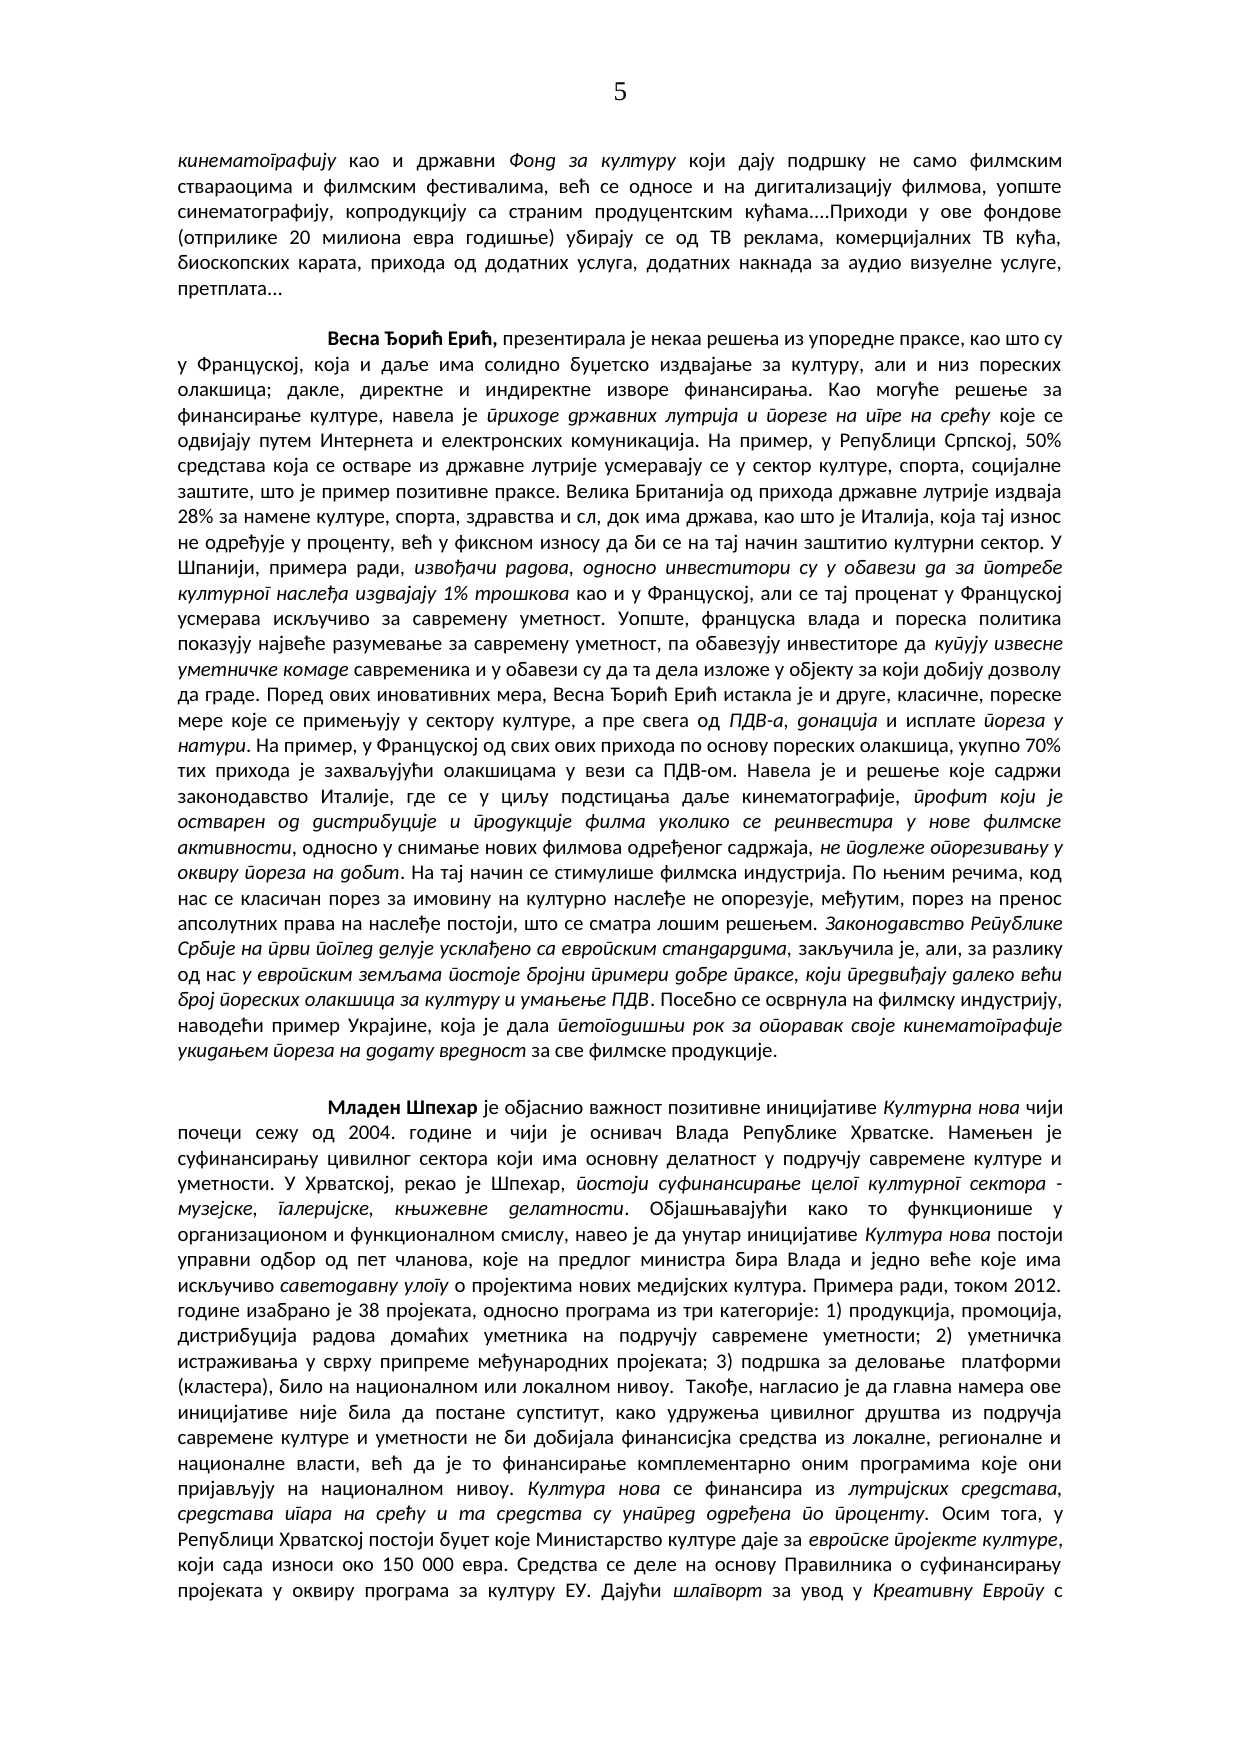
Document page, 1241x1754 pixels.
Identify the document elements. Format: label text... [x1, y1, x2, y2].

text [177, 148, 1063, 300]
text Весна Ђорић Ерић, презентирала је некаа решења из упоредне праксе, као што су у Француској, која и даље има солидно буџетско издвајање за културу, али и низ пореских олакшица; дакле, директне и индиректне изворе финансирања. Као могуће решење за финансирање културе, навела је приходе државних лутрија и порезе на игре на срећу које се одвијају путем Интернета и електронских комуникација. На пример, у Републици Српској, 50% средстава која се остваре из државне лутрије усмеравају се у сектор културе, спорта, социјалне заштите, што је пример позитивне праксе. Велика Британија од прихода државне лутрије издваја 28% за намене културе, спорта, здравства и сл, док има држава, као што је Италија, која тај износ не одређује у проценту, већ у фиксном износу да би се на тај начин заштитио културни сектор. У Шпанији, примера ради, извођачи радова, односно инвеститори су у обавези да за потребе културног наслеђа издвајају 1% трошкова као и у Француској, али се тај проценат у Француској усмерава искључиво за савремену уметност. Уопште, француска влада и пореска политика показују највеће разумевање за савремену уметност, па обавезују инвеститоре да купују извесне уметничке комаде савременика и у обавези су да та дела изложе у објекту за који добију дозволу да граде. Поред ових иновативних мера, Весна Ђорић Ерић истакла је и друге, класичне, пореске мере које се примењују у сектору културе, а пре свега од ПДВ-а, донација и исплате пореза у натури. На пример, у Француској од свих ових прихода по основу пореских олакшица, укупно 70% тих прихода је захваљујући олакшицама у вези са ПДВ-ом. Навела је и решење које садржи законодавство Италије, где се у циљу подстицања даље кинематографије, профит који је остварен од дистрибуције и продукције филма уколико се реинвестира у нове филмске активности, односно у снимање нових филмова одређеног садржаја, не подлеже опорезивању у оквиру пореза на добит. На тај начин се стимулише филмска индустрија. По њеним речима, код нас се класичан порез за имовину на културно наслеђе не опорезује, међутим, порез на пренос апсолутних права на наслеђе постоји, што се сматра лошим решењем. Законодавство Републике Србије на први поглед делује усклађено са европским стандардима, закључила је, али, за разлику од нас у европским земљама постоје бројни примери добре праксе, који предвиђају далеко већи број пореских олакшица за културу и умањење ПДВ. Посебно се осврнула на филмску индустрију, наводећи пример Украјине, која је дала петогодишњи рок за опоравак своје кинематографије укидањем пореза на додату вредност за све филмске продукције. [177, 326, 1063, 1063]
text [177, 1094, 1063, 1602]
